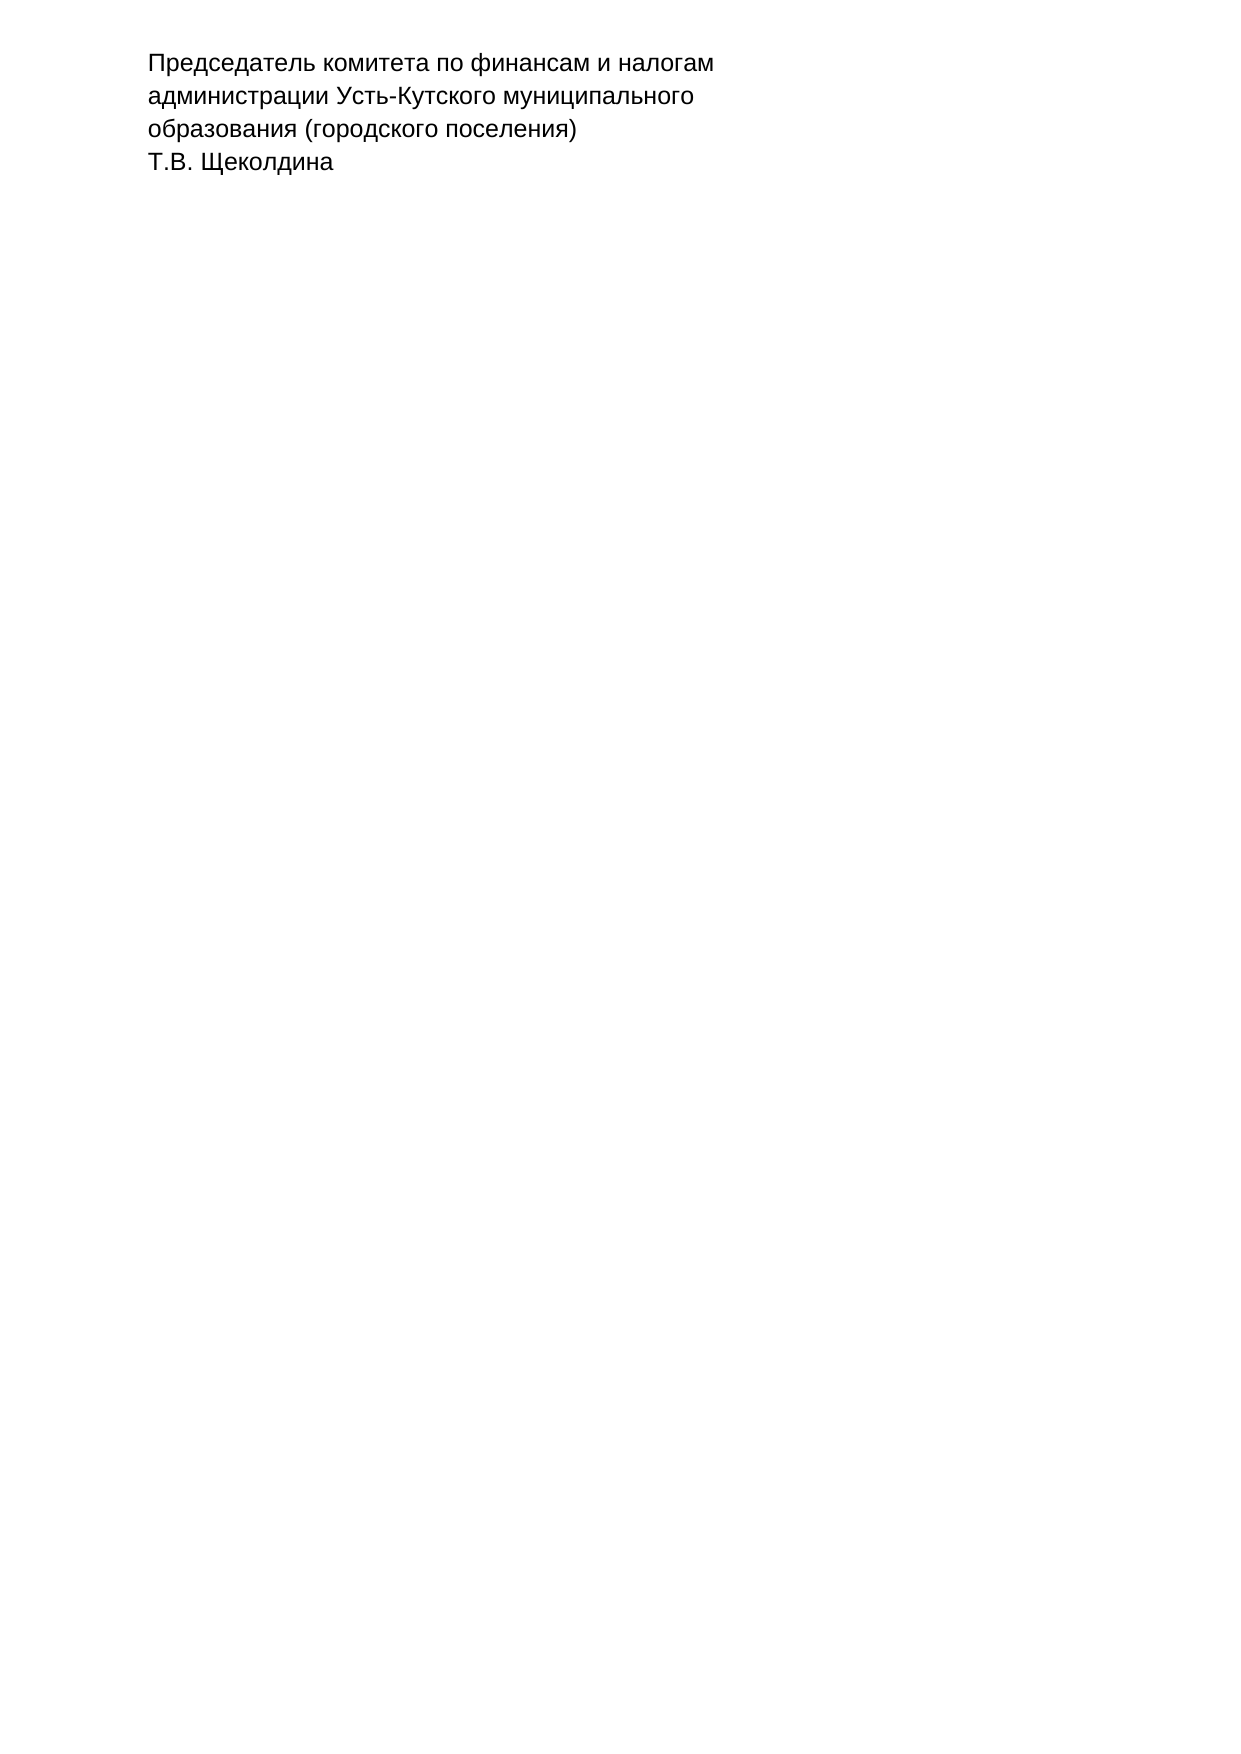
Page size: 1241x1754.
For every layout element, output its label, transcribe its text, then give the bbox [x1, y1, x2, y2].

list образования (городского поселения) [148, 114, 1181, 143]
list администрации Усть-Кутского муниципального [148, 81, 1181, 109]
list Т.В. Щеколдина [148, 147, 1181, 176]
list Председатель комитета по финансам и налогам [148, 48, 1181, 77]
